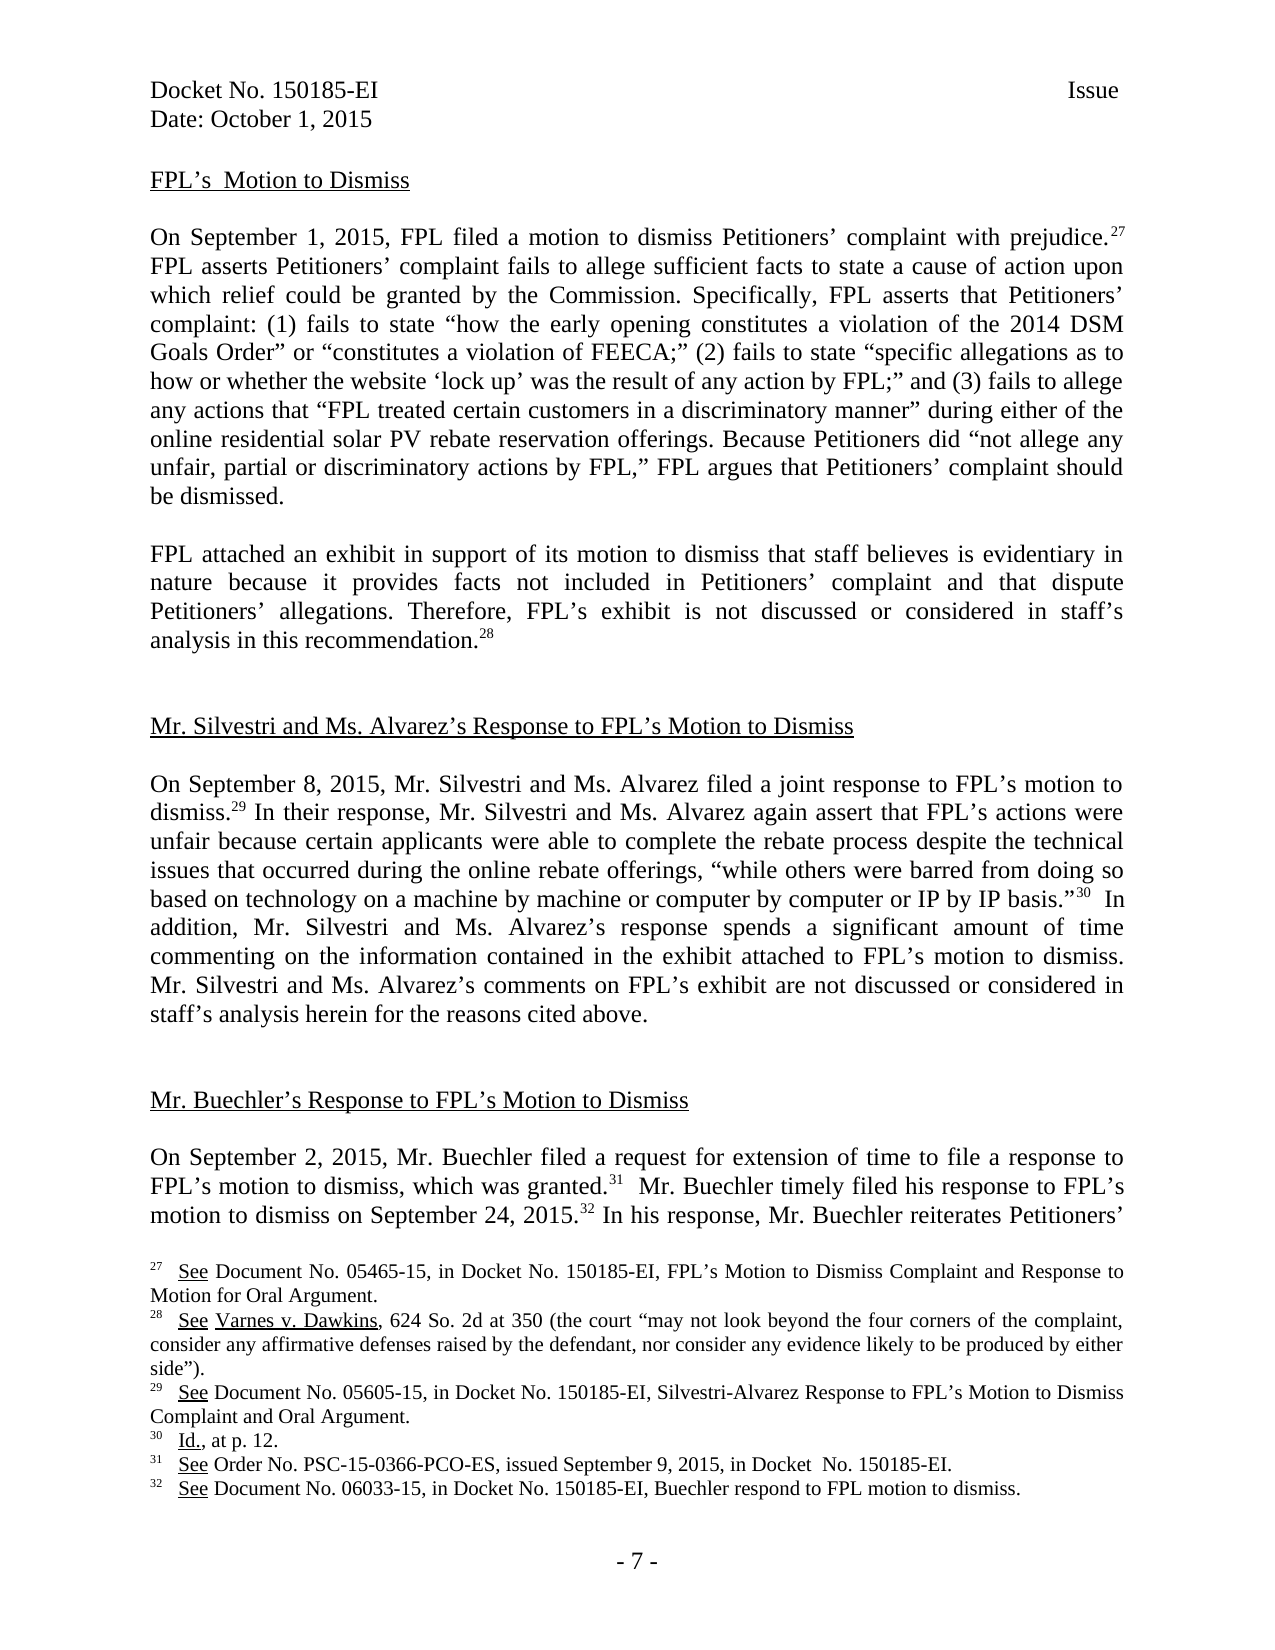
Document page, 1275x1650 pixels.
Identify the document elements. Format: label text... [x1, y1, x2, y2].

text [150, 1142, 1125, 1229]
text FPL’s Motion to Dismiss [150, 165, 1125, 194]
text Mr. Buechler’s Response to FPL’s Motion to Dismiss [150, 1085, 1125, 1114]
text On September 8, 2015, Mr. Silvestri and Ms. Alvarez filed a joint response to FPL’s motion to dismiss. In their response, Mr. Silvestri and Ms. Alvarez again assert that FPL’s actions were unfair because certain applicants were able to complete the rebate process despite the technical issues that occurred during the online rebate offerings, “while others were barred from doing so based on technology on a machine by machine or computer by computer or IP by IP basis.” In addition, Mr. Silvestri and Ms. Alvarez’s response spends a significant amount of time commenting on the information contained in the exhibit attached to FPL’s motion to dismiss. Mr. Silvestri and Ms. Alvarez’s comments on FPL’s exhibit are not discussed or considered in staff’s analysis herein for the reasons cited above. [150, 769, 1125, 1027]
text FPL attached an exhibit in support of its motion to dismiss that staff believes is evidentiary in nature because it provides facts not included in Petitioners’ complaint and that dispute Petitioners’ allegations. Therefore, FPL’s exhibit is not discussed or considered in staff’s analysis in this recommendation. [150, 539, 1125, 654]
text On September 1, 2015, FPL filed a motion to dismiss Petitioners’ complaint with prejudice. FPL asserts Petitioners’ complaint fails to allege sufficient facts to state a cause of action upon which relief could be granted by the Commission. Specifically, FPL asserts that Petitioners’ complaint: (1) fails to state “how the early opening constitutes a violation of the 2014 DSM Goals Order” or “constitutes a violation of FEECA;” (2) fails to state “specific allegations as to how or whether the website ‘lock up’ was the result of any action by FPL;” and (3) fails to allege any actions that “FPL treated certain customers in a discriminatory manner” during either of the online residential solar PV rebate reservation offerings. Because Petitioners did “not allege any unfair, partial or discriminatory actions by FPL,” FPL argues that Petitioners’ complaint should be dismissed. [150, 222, 1125, 510]
text Mr. Silvestri and Ms. Alvarez’s Response to FPL’s Motion to Dismiss [150, 711, 1125, 740]
